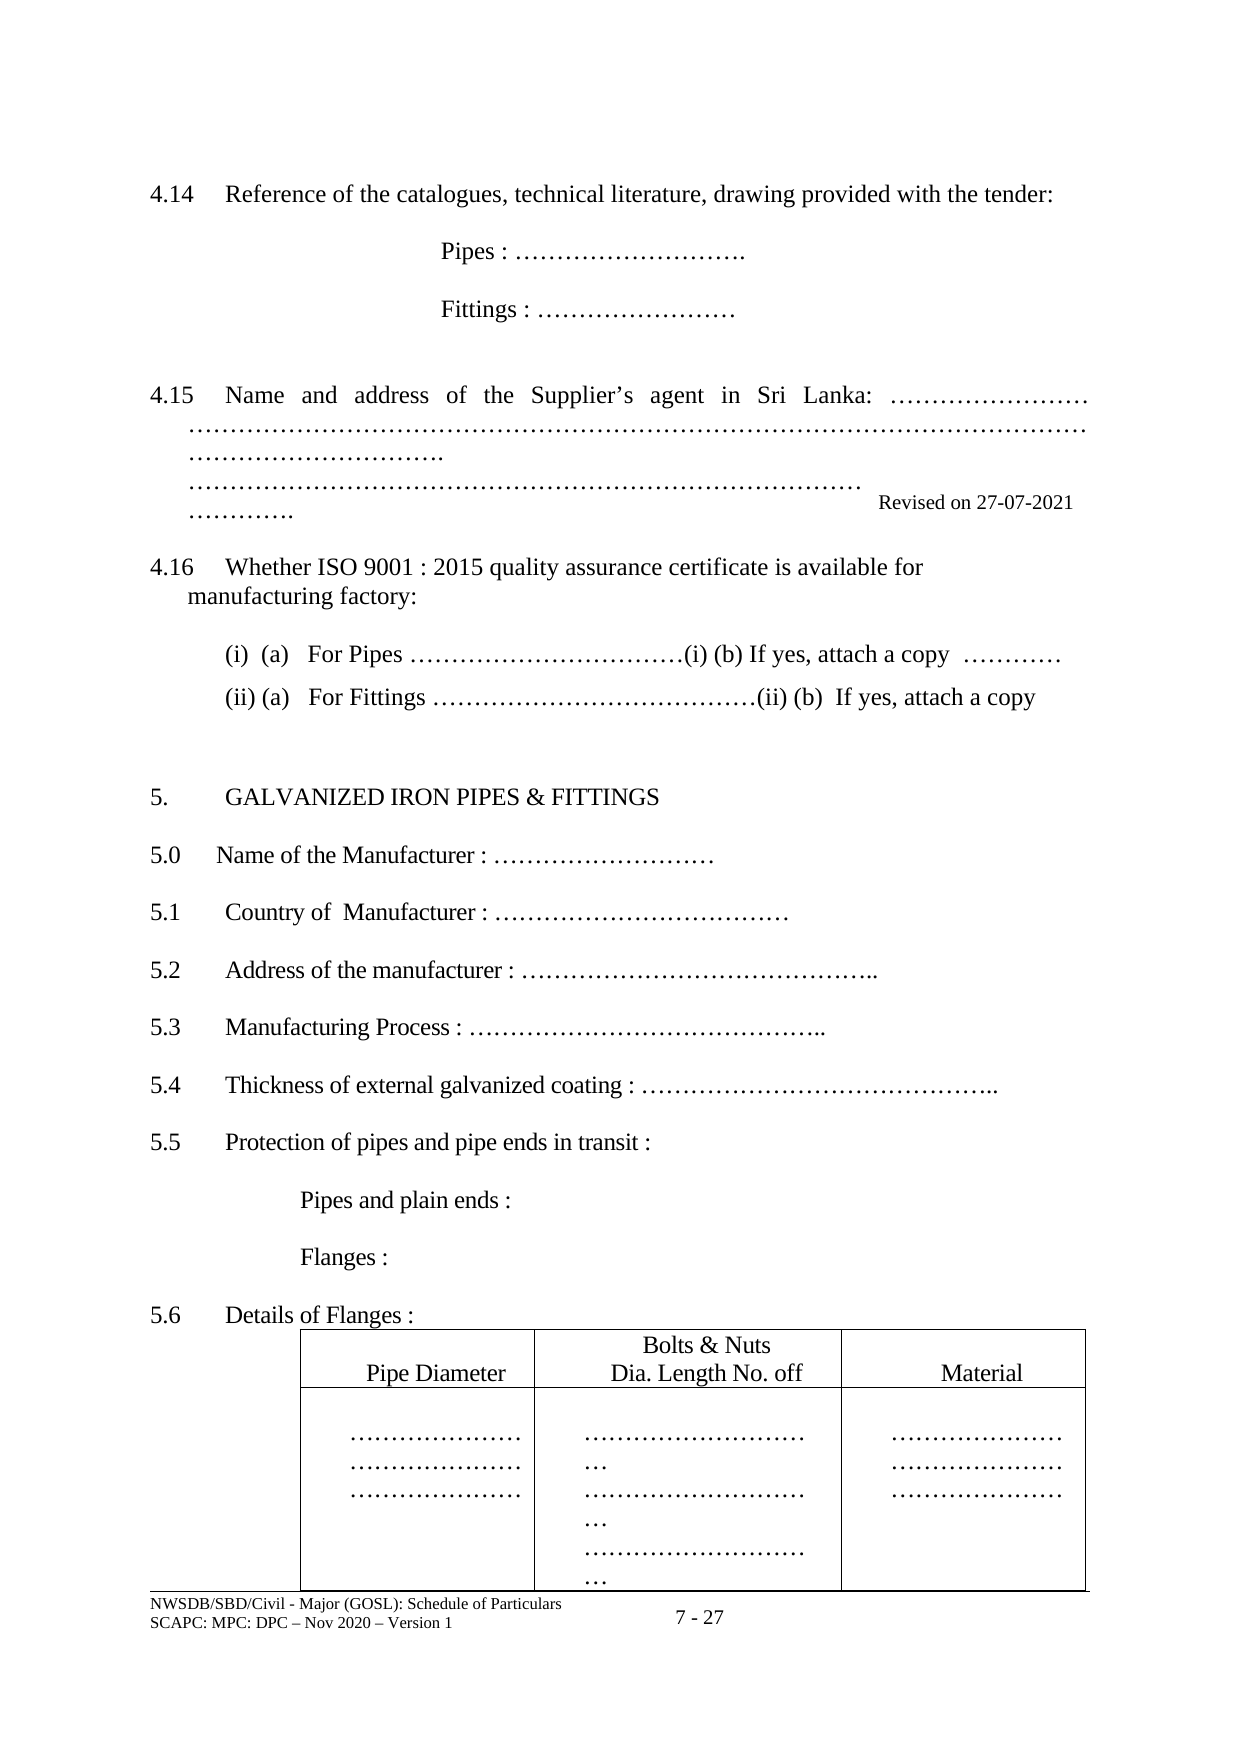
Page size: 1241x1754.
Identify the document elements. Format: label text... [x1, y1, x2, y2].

list Reference of the catalogues, technical literature, drawing provided with the tender: [150, 179, 1090, 207]
text 5.3 Manufacturing Process : …………………………………….. [150, 1012, 1090, 1041]
text Flanges : [187, 1242, 1090, 1271]
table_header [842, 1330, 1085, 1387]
text 5.0 Name of the Manufacturer : ……………………… [150, 840, 1090, 869]
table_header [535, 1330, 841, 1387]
text 5.4 Thickness of external galvanized coating : …………………………………….. [150, 1070, 1090, 1099]
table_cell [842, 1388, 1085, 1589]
text Pipes : ………………………. [150, 236, 1090, 265]
text Fittings : …………………… [150, 294, 1090, 322]
text 5.6 Details of Flanges : [150, 1300, 1090, 1329]
text Pipes and plain ends : [187, 1185, 1090, 1214]
text 5. GALVANIZED IRON PIPES & FITTINGS [150, 782, 1090, 811]
text manufacturing factory: [187, 581, 1090, 610]
text (ii) (a) For Fittings …………………………………(ii) (b) If yes, attach a copy [225, 682, 1090, 711]
list Whether ISO 9001 : 2015 quality assurance certificate is available for [150, 552, 1090, 581]
text (i) (a) For Pipes ……………………………(i) (b) If yes, attach a copy ………… [225, 639, 1090, 667]
text 5.5 Protection of pipes and pipe ends in transit : [150, 1127, 1090, 1156]
list Name and address of the Supplier’s agent in Sri Lanka: …………………… ………………………………………………………………………………………………………………………….…………………………………………………………………………………………………………. [150, 380, 1090, 524]
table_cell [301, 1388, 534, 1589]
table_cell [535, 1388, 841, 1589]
text 5.1 Country of Manufacturer : ……………………………… [150, 897, 1090, 926]
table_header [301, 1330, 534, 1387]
text 5.2 Address of the manufacturer : …………………………………….. [150, 955, 1090, 984]
